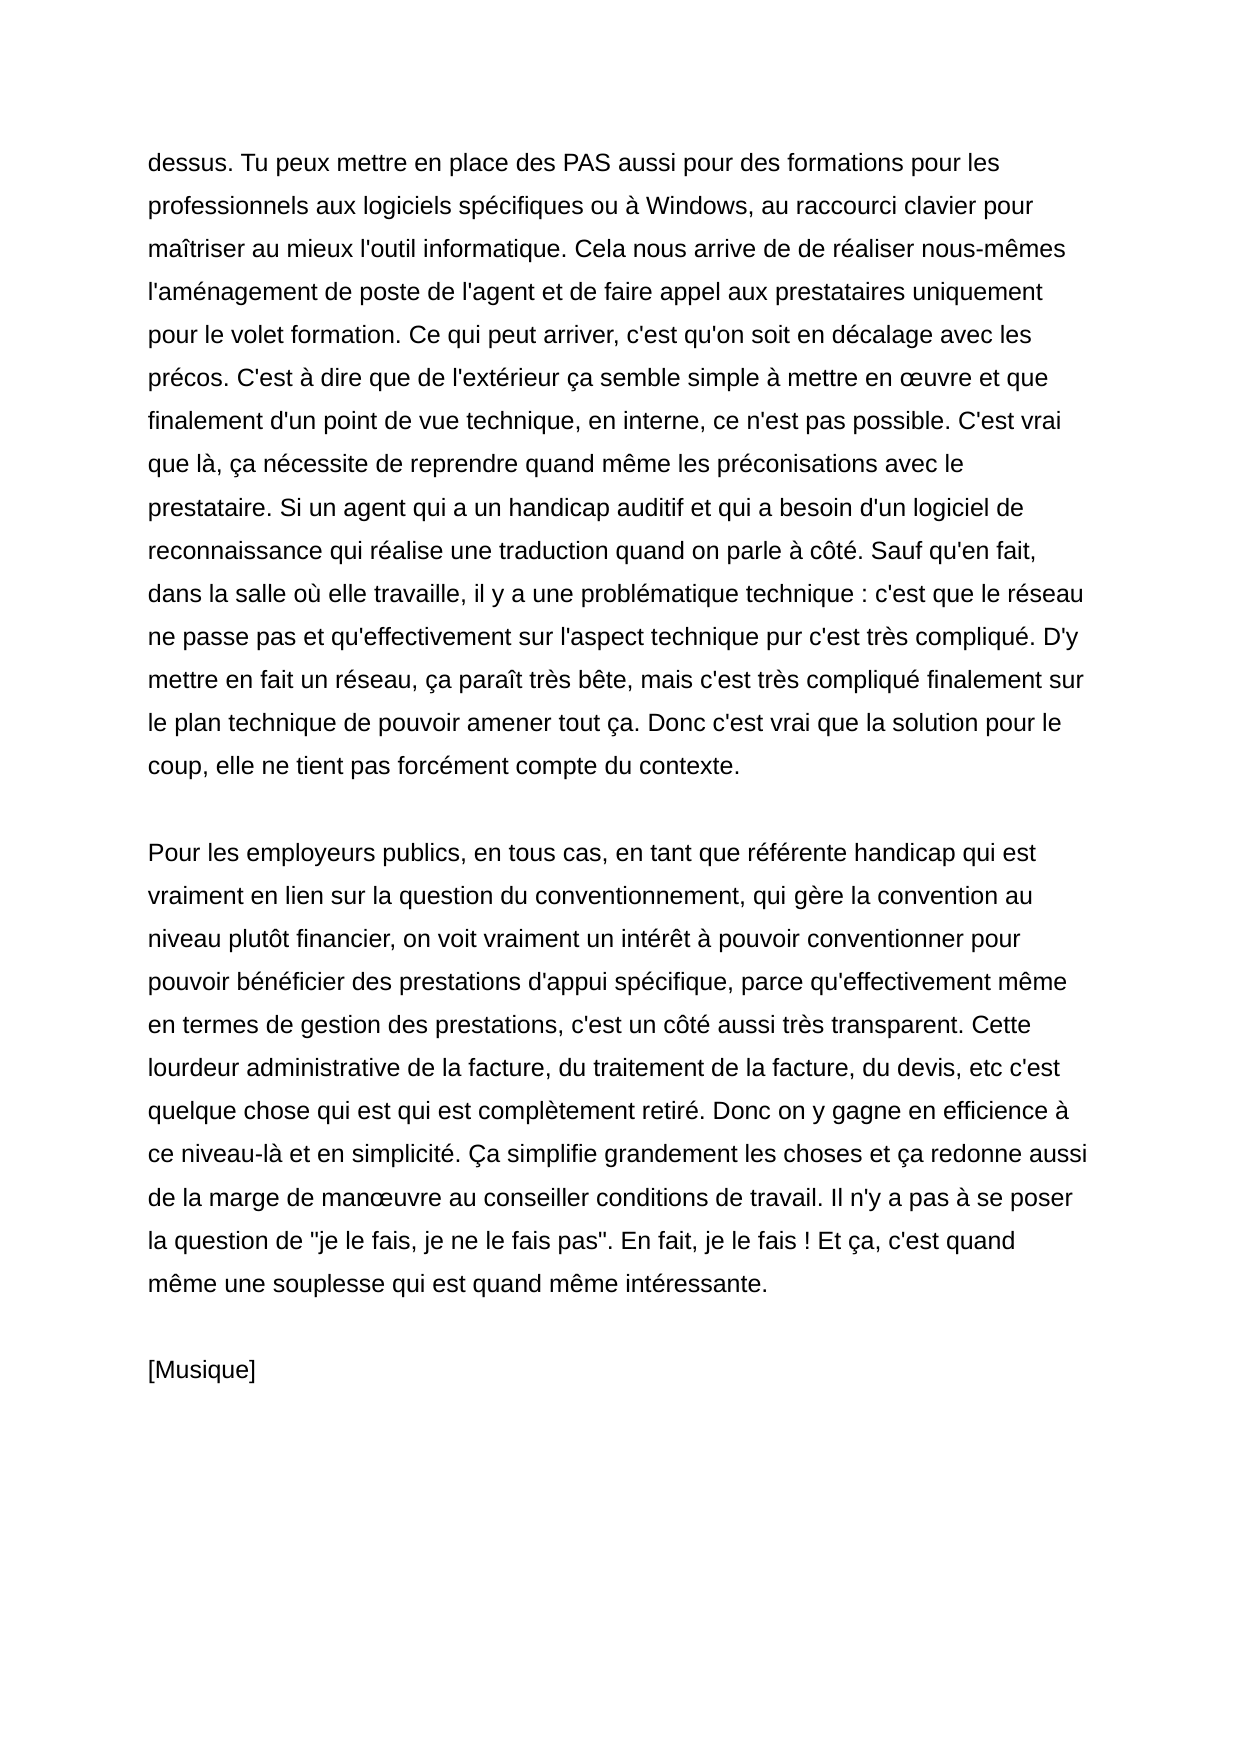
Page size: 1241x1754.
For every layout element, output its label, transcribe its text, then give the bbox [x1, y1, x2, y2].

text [148, 148, 1093, 780]
text Pour les employeurs publics, en tous cas, en tant que référente handicap qui est vraiment en lien sur la question du conventionnement, qui gère la convention au niveau plutôt financier, on voit vraiment un intérêt à pouvoir conventionner pour pouvoir bénéficier des prestations d'appui spécifique, parce qu'effectivement même en termes de gestion des prestations, c'est un côté aussi très transparent. Cette lourdeur administrative de la facture, du traitement de la facture, du devis, etc c'est quelque chose qui est qui est complètement retiré. Donc on y gagne en efficience à ce niveau-là et en simplicité. Ça simplifie grandement les choses et ça redonne aussi de la marge de manœuvre au conseiller conditions de travail. Il n'y a pas à se poser la question de "je le fais, je ne le fais pas". En fait, je le fais ! Et ça, c'est quand même une souplesse qui est quand même intéressante. [148, 838, 1093, 1298]
text [Musique] [148, 1355, 1093, 1384]
